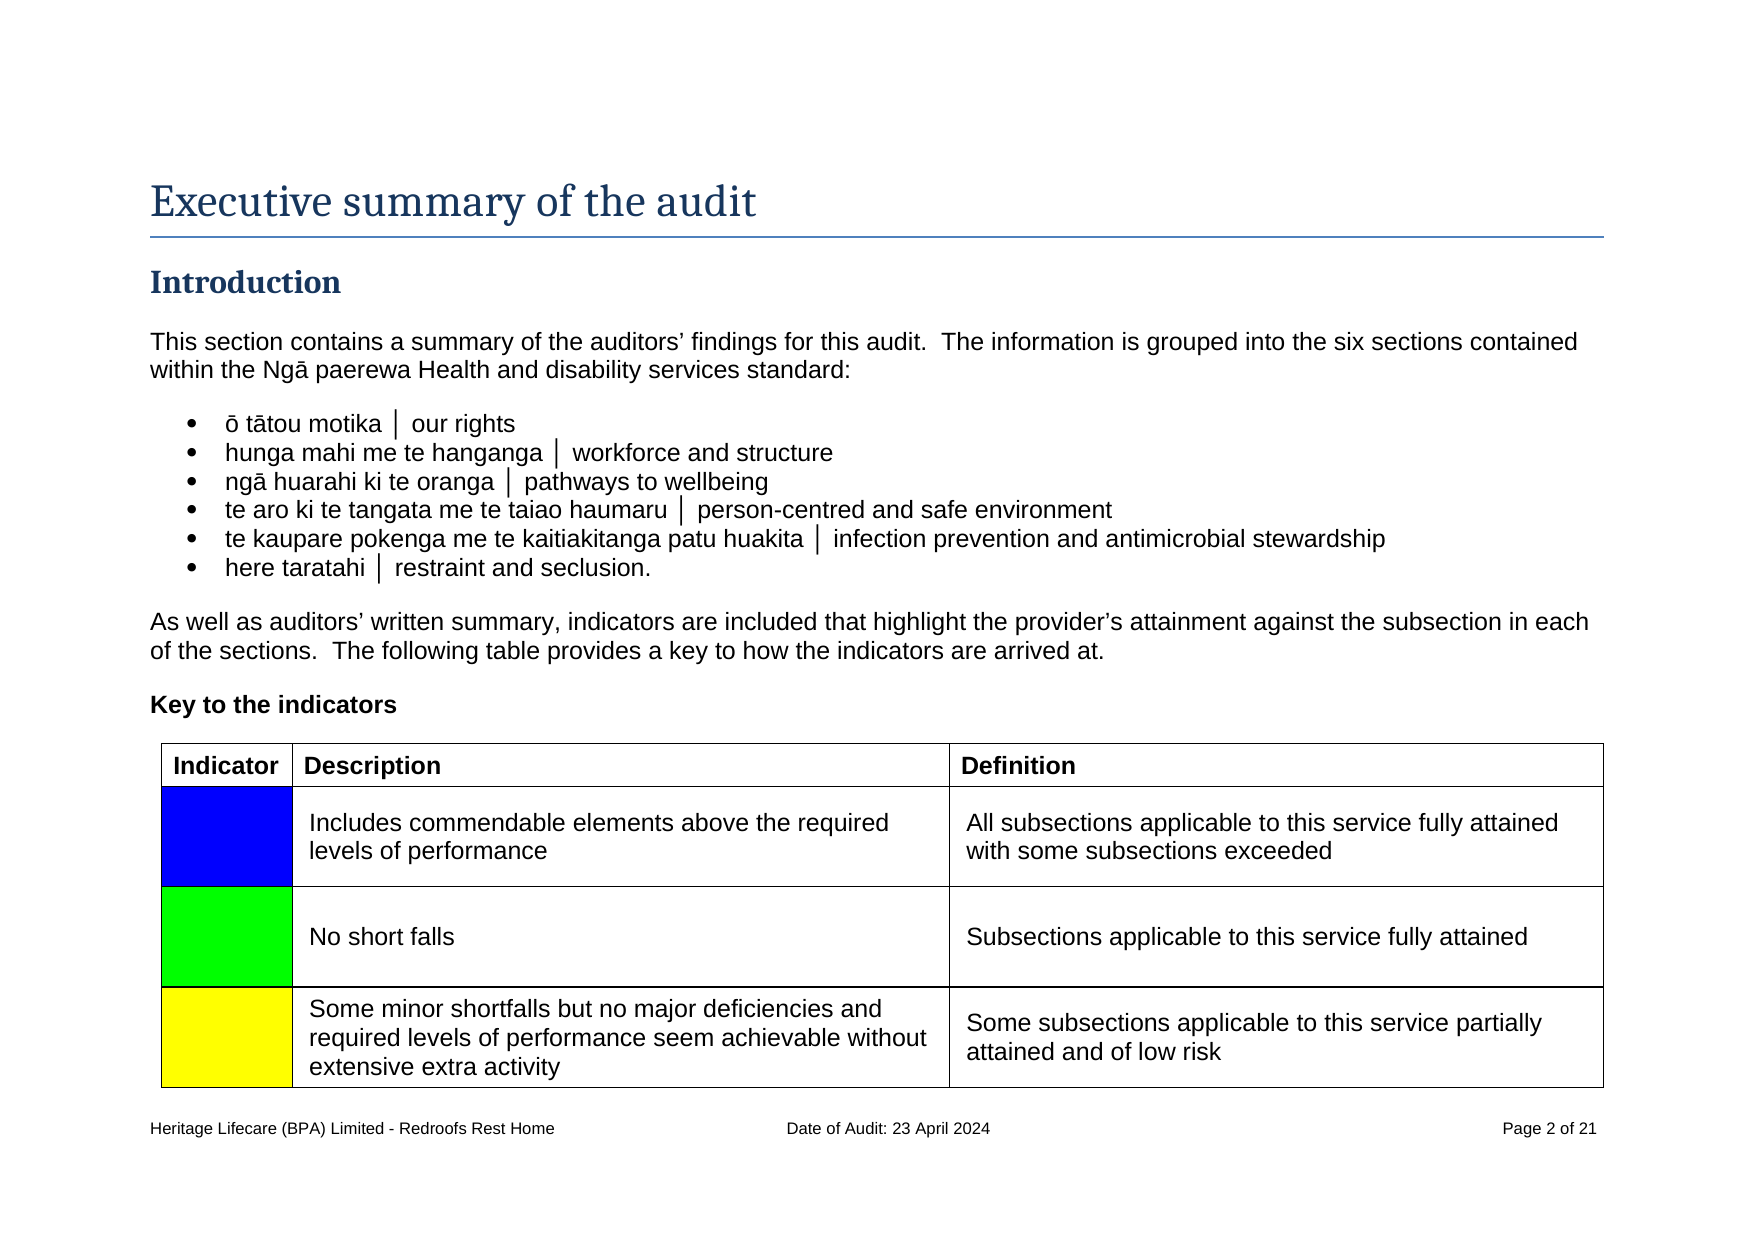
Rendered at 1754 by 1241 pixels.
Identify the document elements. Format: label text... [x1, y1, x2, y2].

text Key to the indicators [150, 689, 1604, 718]
table_header Description [293, 744, 949, 786]
list te aro ki te tangata me te taiao haumaru │ person-centred and safe environment [187, 496, 680, 524]
list te aro ki te tangata me te taiao haumaru │ person-centred and safe environment [682, 496, 1604, 524]
table_cell [162, 887, 292, 986]
list ō tātou motika │ our rights [397, 409, 1604, 438]
list te kaupare pokenga me te kaitiakitanga patu huakita │ infection prevention and antimicrobial stewardship [187, 524, 816, 553]
table_cell Some subsections applicable to this service partially attained and of low risk [950, 988, 1603, 1087]
list hunga mahi me te hanganga │ workforce and structure [187, 438, 555, 467]
list ngā huarahi ki te oranga │ pathways to wellbeing [187, 467, 507, 496]
list ngā huarahi ki te oranga │ pathways to wellbeing [509, 467, 1604, 496]
table_cell [162, 988, 292, 1087]
table_header Definition [950, 744, 1603, 786]
list ō tātou motika │ our rights [187, 409, 395, 438]
text This section contains a summary of the auditors’ findings for this audit. The information is grouped into the six sections contained within the Ngā paerewa Health and disability services standard: [150, 326, 1604, 384]
list here taratahi │ restraint and seclusion. [187, 553, 378, 582]
list te kaupare pokenga me te kaitiakitanga patu huakita │ infection prevention and antimicrobial stewardship [818, 524, 1604, 553]
list hunga mahi me te hanganga │ workforce and structure [557, 438, 1604, 467]
table_cell Subsections applicable to this service fully attained [950, 887, 1603, 986]
table_cell All subsections applicable to this service fully attained with some subsections exceeded [950, 787, 1603, 886]
table_cell No short falls [293, 887, 949, 986]
table_cell [162, 787, 292, 886]
table_cell Some minor shortfalls but no major deficiencies and required levels of performance seem achievable without extensive extra activity [293, 988, 949, 1087]
table_header Indicator [162, 744, 292, 786]
list here taratahi │ restraint and seclusion. [380, 553, 1604, 582]
table_cell Includes commendable elements above the required levels of performance [293, 787, 949, 886]
subtitle Introduction [150, 263, 1604, 301]
text As well as auditors’ written summary, indicators are included that highlight the provider’s attainment against the subsection in each of the sections. The following table provides a key to how the indicators are arrived at. [150, 607, 1604, 664]
subtitle Executive summary of the audit [150, 175, 1604, 236]
